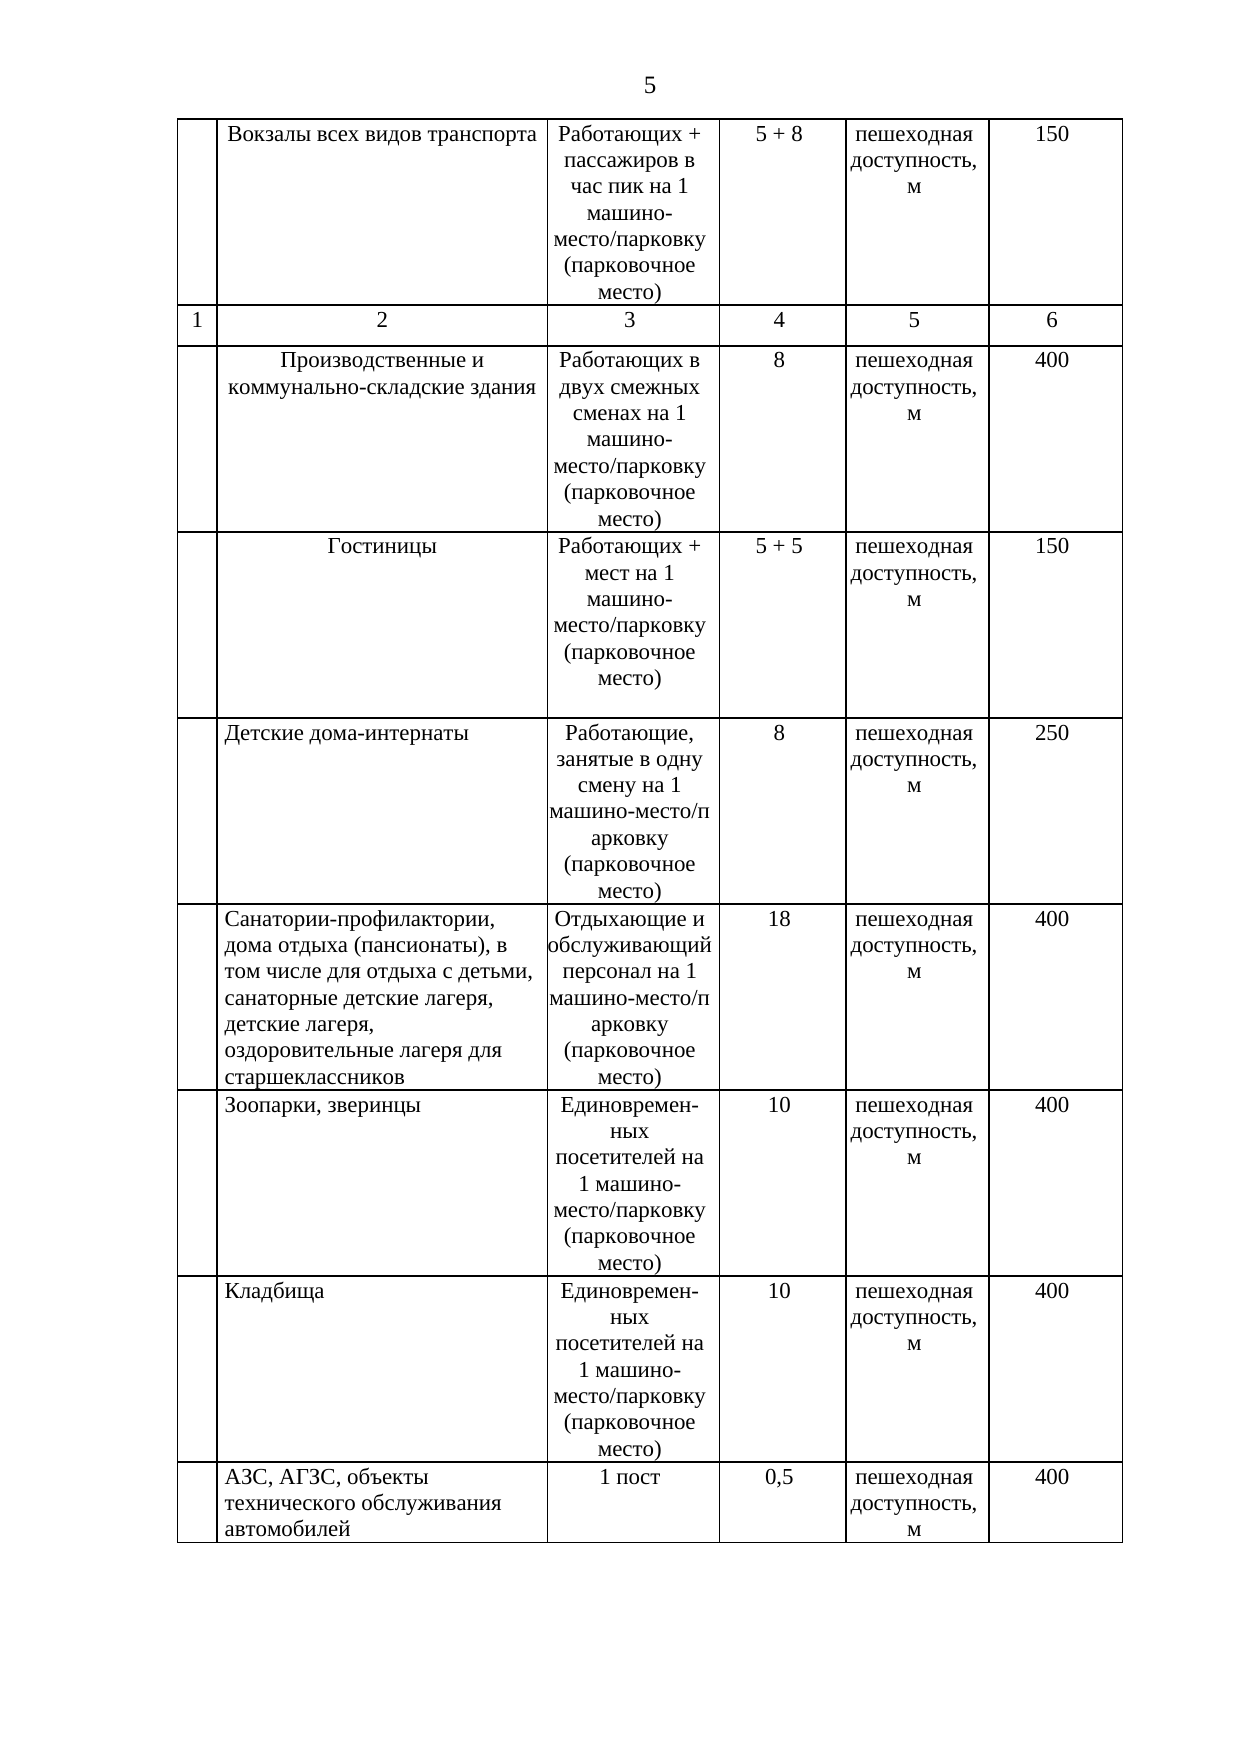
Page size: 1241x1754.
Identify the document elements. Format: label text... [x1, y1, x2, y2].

table_cell Производственные и коммунально-складские здания [218, 347, 547, 531]
table_cell Работающие, занятые в одну смену на 1 машино-место/парковку (парковочное место) [548, 719, 719, 903]
table_cell 5 + 5 [720, 533, 845, 717]
table_cell 400 [990, 1091, 1122, 1275]
table_cell [178, 347, 216, 531]
table_cell 250 [990, 719, 1122, 903]
table_cell Вокзалы всех видов транспорта [218, 120, 547, 304]
table_cell 6 [990, 306, 1122, 345]
table_cell 5 [847, 306, 988, 345]
table_cell Единовремен-ных посетителей на 1 машино-место/парковку (парковочное место) [548, 1091, 719, 1275]
table_cell [178, 1277, 216, 1461]
table_cell Санатории-профилактории, дома отдыха (пансионаты), в том числе для отдыха с детьми, санаторные детские лагеря, детские лагеря, оздоровительные лагеря для старшеклассников [218, 905, 547, 1089]
table_cell Единовремен-ных посетителей на 1 машино-место/парковку (парковочное место) [548, 1277, 719, 1461]
table_cell 400 [990, 1277, 1122, 1461]
table_cell 150 [990, 120, 1122, 304]
table_cell [178, 905, 216, 1089]
table_cell 1 пост [548, 1463, 719, 1542]
table_cell 5 + 8 [720, 120, 845, 304]
table_cell 4 [720, 306, 845, 345]
table_cell Гостиницы [218, 533, 547, 717]
table_cell пешеходная доступность, м [847, 120, 988, 304]
table_cell 400 [990, 905, 1122, 1089]
table_cell 400 [990, 347, 1122, 531]
table_cell пешеходная доступность, м [847, 533, 988, 717]
table_cell пешеходная доступность, м [847, 1277, 988, 1461]
table_cell Работающих + пассажиров в час пик на 1 машино-место/парковку (парковочное место) [548, 120, 719, 304]
table_cell [178, 533, 216, 717]
table_cell пешеходная доступность, м [847, 347, 988, 531]
table_cell Работающих в двух смежных сменах на 1 машино-место/парковку (парковочное место) [548, 347, 719, 531]
table_cell 8 [720, 347, 845, 531]
table_cell 150 [990, 533, 1122, 717]
table_cell Кладбища [218, 1277, 547, 1461]
table_cell 10 [720, 1277, 845, 1461]
table_cell Работающих + мест на 1 машино-место/парковку (парковочное место) [548, 533, 719, 717]
table_cell Зоопарки, зверинцы [218, 1091, 547, 1275]
table_cell [178, 120, 216, 304]
table_cell [178, 719, 216, 903]
table_cell 0,5 [720, 1463, 845, 1542]
table_cell [178, 1463, 216, 1542]
table_cell пешеходная доступность, м [847, 905, 988, 1089]
table_cell 3 [548, 306, 719, 345]
table_cell АЗС, АГЗС, объекты технического обслуживания автомобилей [218, 1463, 547, 1542]
table_cell 1 [178, 306, 216, 345]
table_cell 8 [720, 719, 845, 903]
table_cell [178, 1091, 216, 1275]
table_cell пешеходная доступность, м [847, 1091, 988, 1275]
table_cell 10 [720, 1091, 845, 1275]
table_cell 18 [720, 905, 845, 1089]
table_cell Отдыхающие и обслуживающий персонал на 1 машино-место/парковку (парковочное место) [548, 905, 719, 1089]
table_cell Детские дома-интернаты [218, 719, 547, 903]
table_cell 400 [990, 1463, 1122, 1542]
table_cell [847, 1463, 988, 1542]
table_cell 2 [218, 306, 547, 345]
table_cell пешеходная доступность, м [847, 719, 988, 903]
